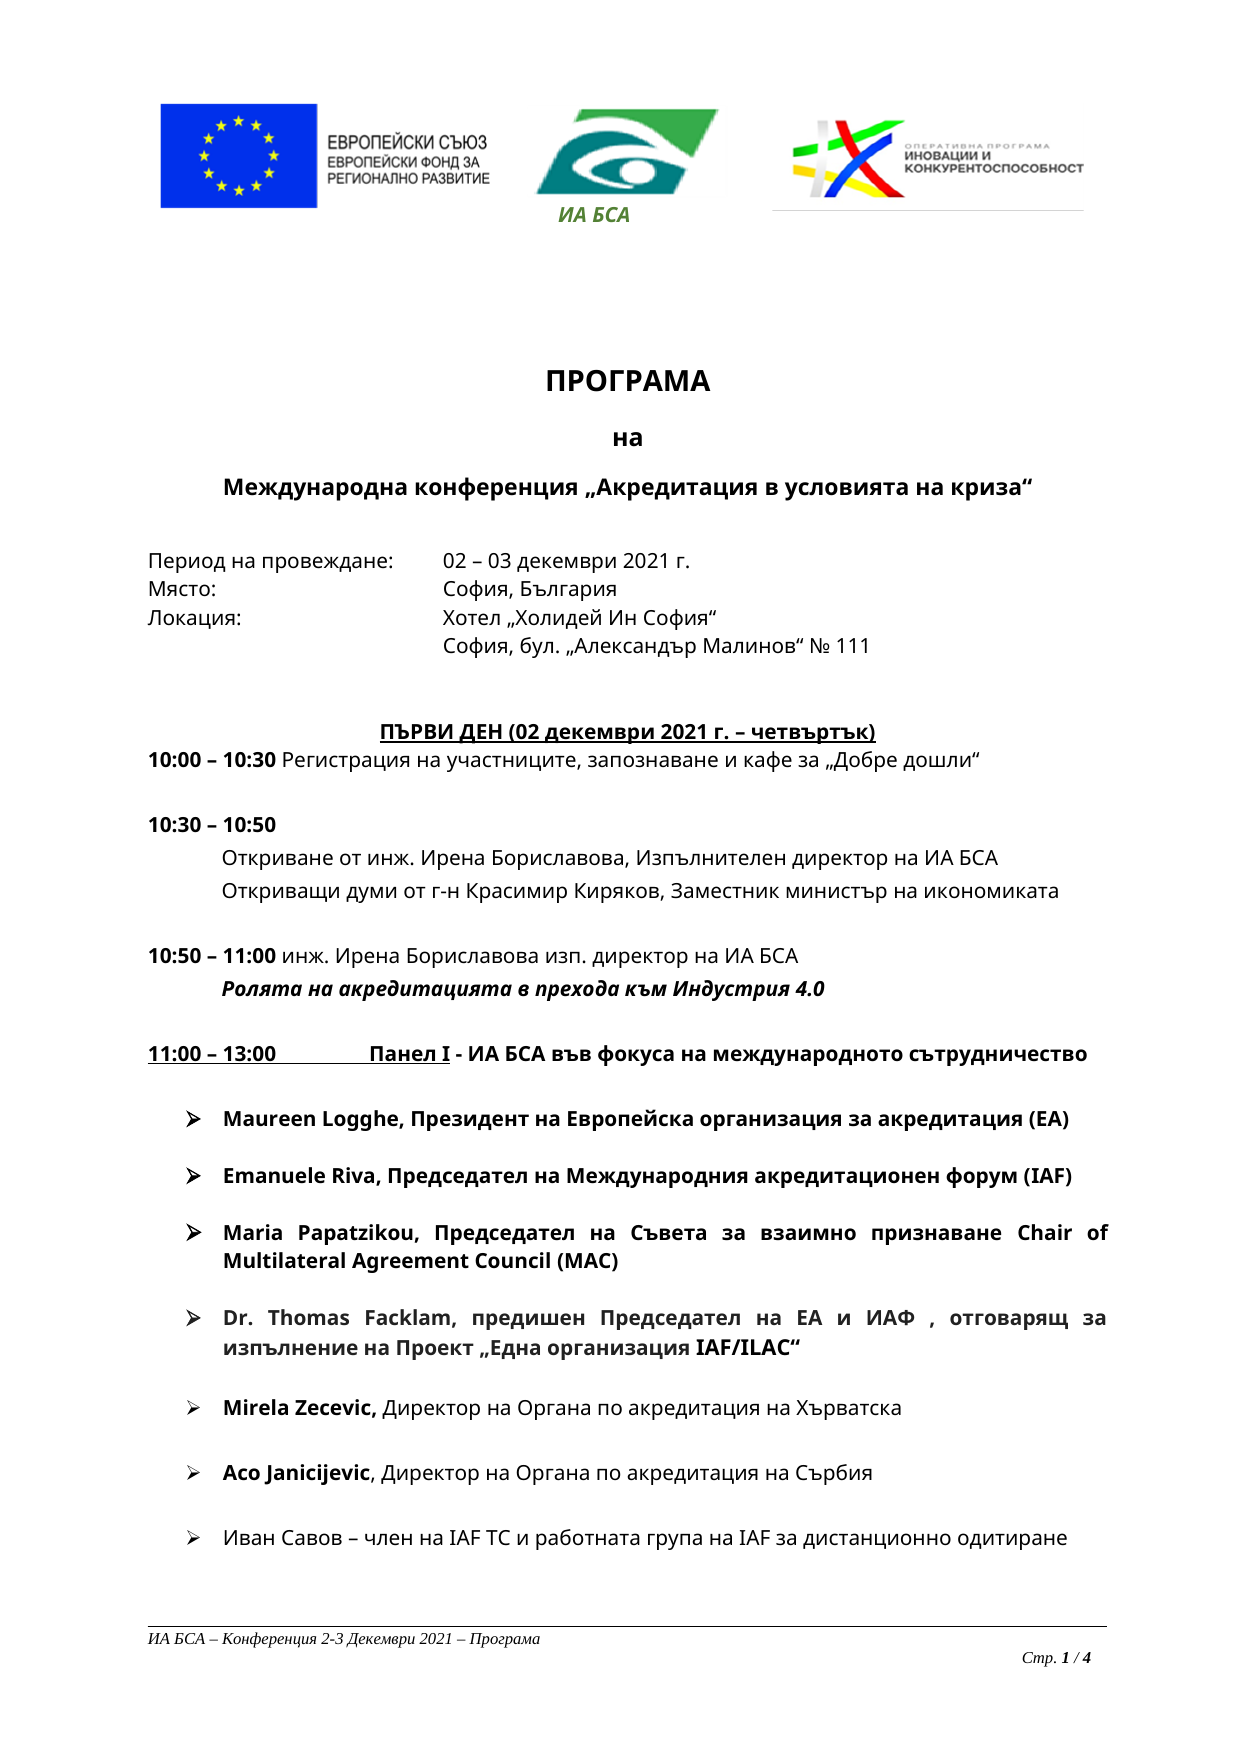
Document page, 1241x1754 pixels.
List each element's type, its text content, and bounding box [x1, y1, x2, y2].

text на [148, 420, 1107, 454]
list Иван Савов – член на IAF TC и работната група на IAF за дистанционно одитиране [185, 1523, 1107, 1551]
list Maria Papatzikou, Председател на Съвета за взаимно признаване Chair of Multilateral Agreement Council (MAC) [618, 1218, 1107, 1275]
table_header [761, 104, 1107, 229]
text Международна конференция „Акредитация в условията на криза“ [148, 471, 1107, 502]
list Mirela Zecevic, Директор на Органа по акредитация на Хърватска [185, 1393, 1107, 1421]
text ПЪРВИ ДЕН (02 декември 2021 г. – четвъртък) [148, 717, 1107, 745]
text Ролята на акредитацията в прехода към Индустрия 4.0 [221, 974, 1107, 1002]
list Maureen Logghe, Президент на Европейска организация за акредитация (EA) [185, 1104, 1107, 1132]
text Откриващи думи от г-н Красимир Киряков, Заместник министър на икономиката [148, 876, 1107, 904]
text 10:00 – 10:30 Регистрация на участниците, запознаване и кафе за „Добре дошли“ [148, 745, 1107, 774]
text Място: София, България [148, 574, 1107, 603]
list Dr. Thomas Facklam, предишен Председател на ЕА и ИАФ , отговарящ за изпълнение на Проект „Една организация IAF/ILAC“ [185, 1303, 1107, 1361]
table_header [148, 104, 514, 229]
text ПРОГРАМА [148, 360, 1107, 400]
picture [772, 103, 1086, 211]
list Emanuele Riva, Председател на Международния акредитационен форум (IAF) [185, 1161, 1107, 1189]
text Период на провеждане: 02 – 03 декември 2021 г. [148, 546, 1107, 574]
text 10:30 – 10:50 [148, 811, 1107, 839]
list Aco Janicijevic, Директор на Органа по акредитация на Сърбия [185, 1458, 1107, 1486]
table_header ИА БСА [514, 104, 761, 229]
text София, бул. „Александър Малинов“ № 111 [369, 631, 1107, 660]
text 10:50 – 11:00 инж. Ирена Бориславова изп. директор на ИА БСА [148, 941, 1107, 969]
picture [525, 103, 733, 201]
text Локация: Хотел „Холидей Ин София“ [148, 603, 1107, 631]
text Откриване от инж. Ирена Бориславова, Изпълнителен директор на ИА БСА [148, 843, 1107, 872]
text 11:00 – 13:00 Панел I - ИА БСА във фокуса на международното сътрудничество [148, 1039, 1107, 1067]
picture [158, 103, 492, 211]
